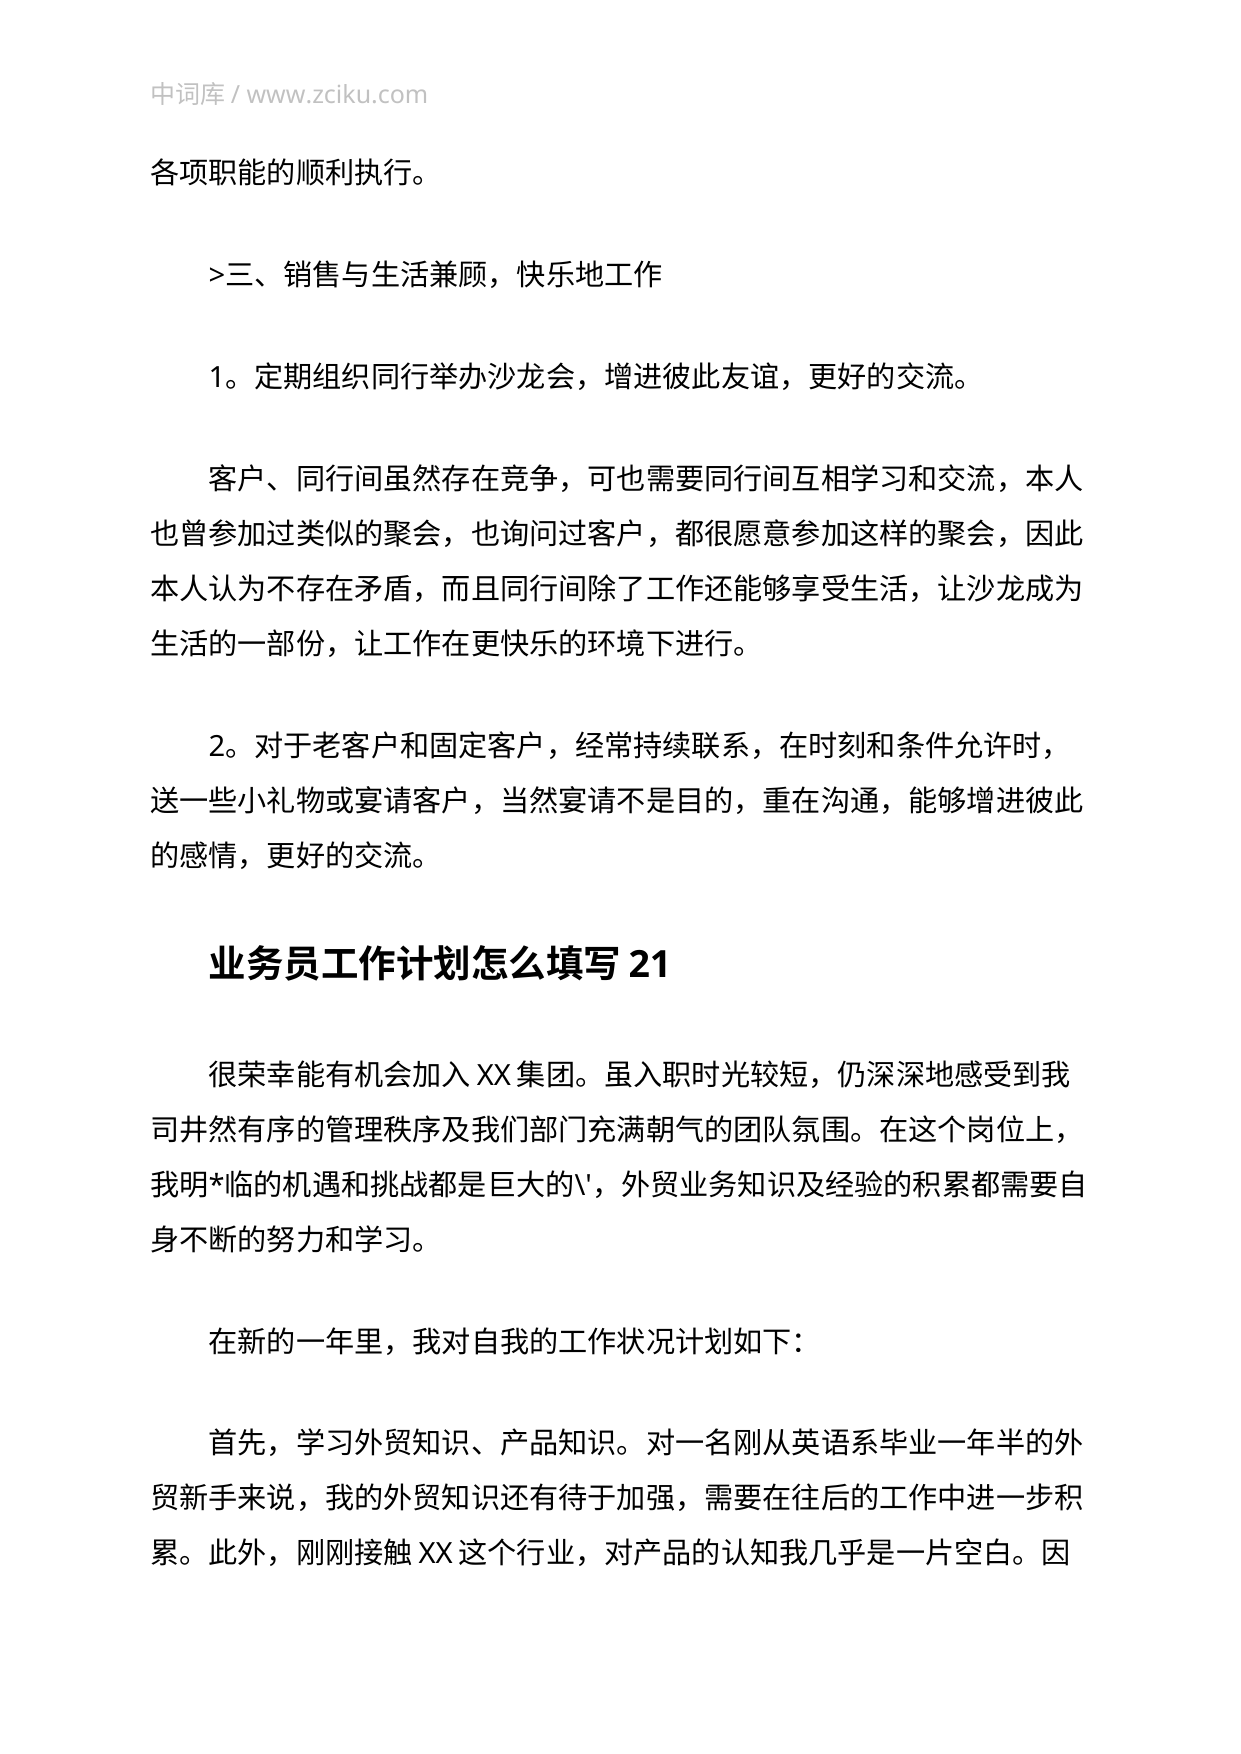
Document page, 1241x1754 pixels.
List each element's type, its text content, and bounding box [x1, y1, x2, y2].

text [150, 150, 1090, 192]
text >三、销售与生活兼顾，快乐地工作 [150, 252, 1090, 294]
text 很荣幸能有机会加入XX集团。虽入职时光较短，仍深深地感受到我司井然有序的管理秩序及我们部门充满朝气的团队氛围。在这个岗位上，我明*临的机遇和挑战都是巨大的\'，外贸业务知识及经验的积累都需要自身不断的努力和学习。 [150, 1051, 1090, 1259]
text 2。对于老客户和固定客户，经常持续联系，在时刻和条件允许时，送一些小礼物或宴请客户，当然宴请不是目的，重在沟通，能够增进彼此的感情，更好的交流。 [150, 722, 1090, 874]
text 业务员工作计划怎么填写21 [150, 934, 1090, 988]
text 1。定期组织同行举办沙龙会，增进彼此友谊，更好的交流。 [150, 354, 1090, 396]
text 在新的一年里，我对自我的工作状况计划如下： [150, 1318, 1090, 1360]
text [150, 1420, 1090, 1572]
text 客户、同行间虽然存在竞争，可也需要同行间互相学习和交流，本人也曾参加过类似的聚会，也询问过客户，都很愿意参加这样的聚会，因此本人认为不存在矛盾，而且同行间除了工作还能够享受生活，让沙龙成为生活的一部份，让工作在更快乐的环境下进行。 [150, 456, 1090, 663]
